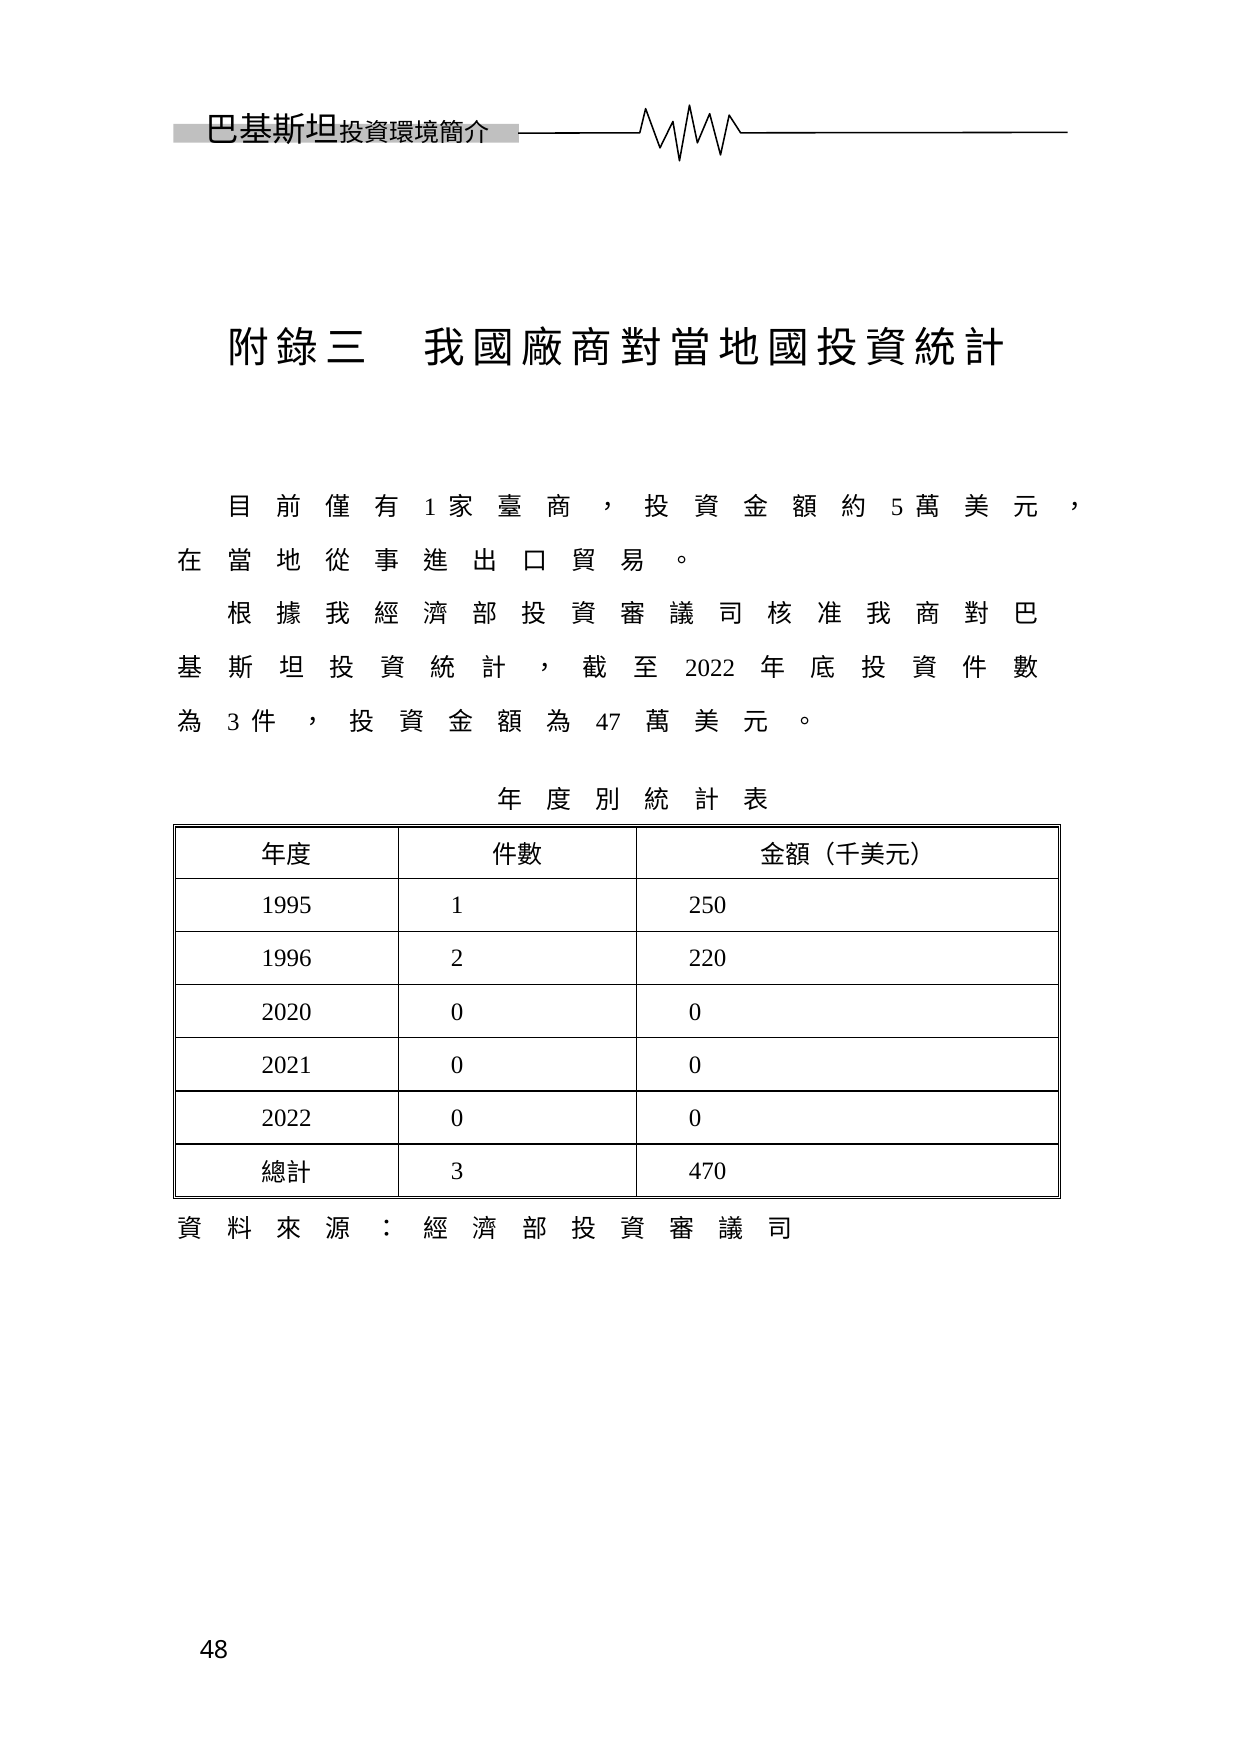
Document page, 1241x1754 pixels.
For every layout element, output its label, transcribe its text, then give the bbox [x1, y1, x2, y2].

text 附錄三 我國廠商對當地國投資統計 [178, 291, 1063, 398]
table_cell 1 [399, 879, 636, 931]
table_cell 2 [399, 932, 636, 984]
table_cell 250 [637, 879, 1058, 931]
table_cell 220 [637, 932, 1058, 984]
table_cell 3 [399, 1145, 636, 1196]
table_header 金額（千美元） [637, 828, 1058, 877]
text 目前僅有1家臺商，投資金額約5萬美元，在當地從事進出口貿易。 [178, 478, 1063, 585]
table_cell 470 [637, 1145, 1058, 1196]
table_header 年度 [176, 828, 398, 877]
table_header 件數 [399, 828, 636, 877]
table_cell 2022 [176, 1092, 398, 1143]
table_cell 0 [399, 1092, 636, 1143]
table_cell 0 [637, 1092, 1058, 1143]
table_cell 2021 [176, 1038, 398, 1090]
table_cell 2020 [176, 985, 398, 1037]
table_cell 1996 [176, 932, 398, 984]
text 根據我經濟部投資審議司核准我商對巴基斯坦投資統計，截至2022年底投資件數為3件，投資金額為47萬美元。 [178, 585, 1063, 746]
table_cell 0 [637, 985, 1058, 1037]
table_cell 0 [399, 1038, 636, 1090]
table_cell 1995 [176, 879, 398, 931]
table_cell 0 [637, 1038, 1058, 1090]
text 年度別統計表 [178, 771, 1063, 824]
text 資料來源：經濟部投資審議司 [178, 1199, 1063, 1253]
table_cell 0 [399, 985, 636, 1037]
table_cell 總計 [176, 1145, 398, 1196]
